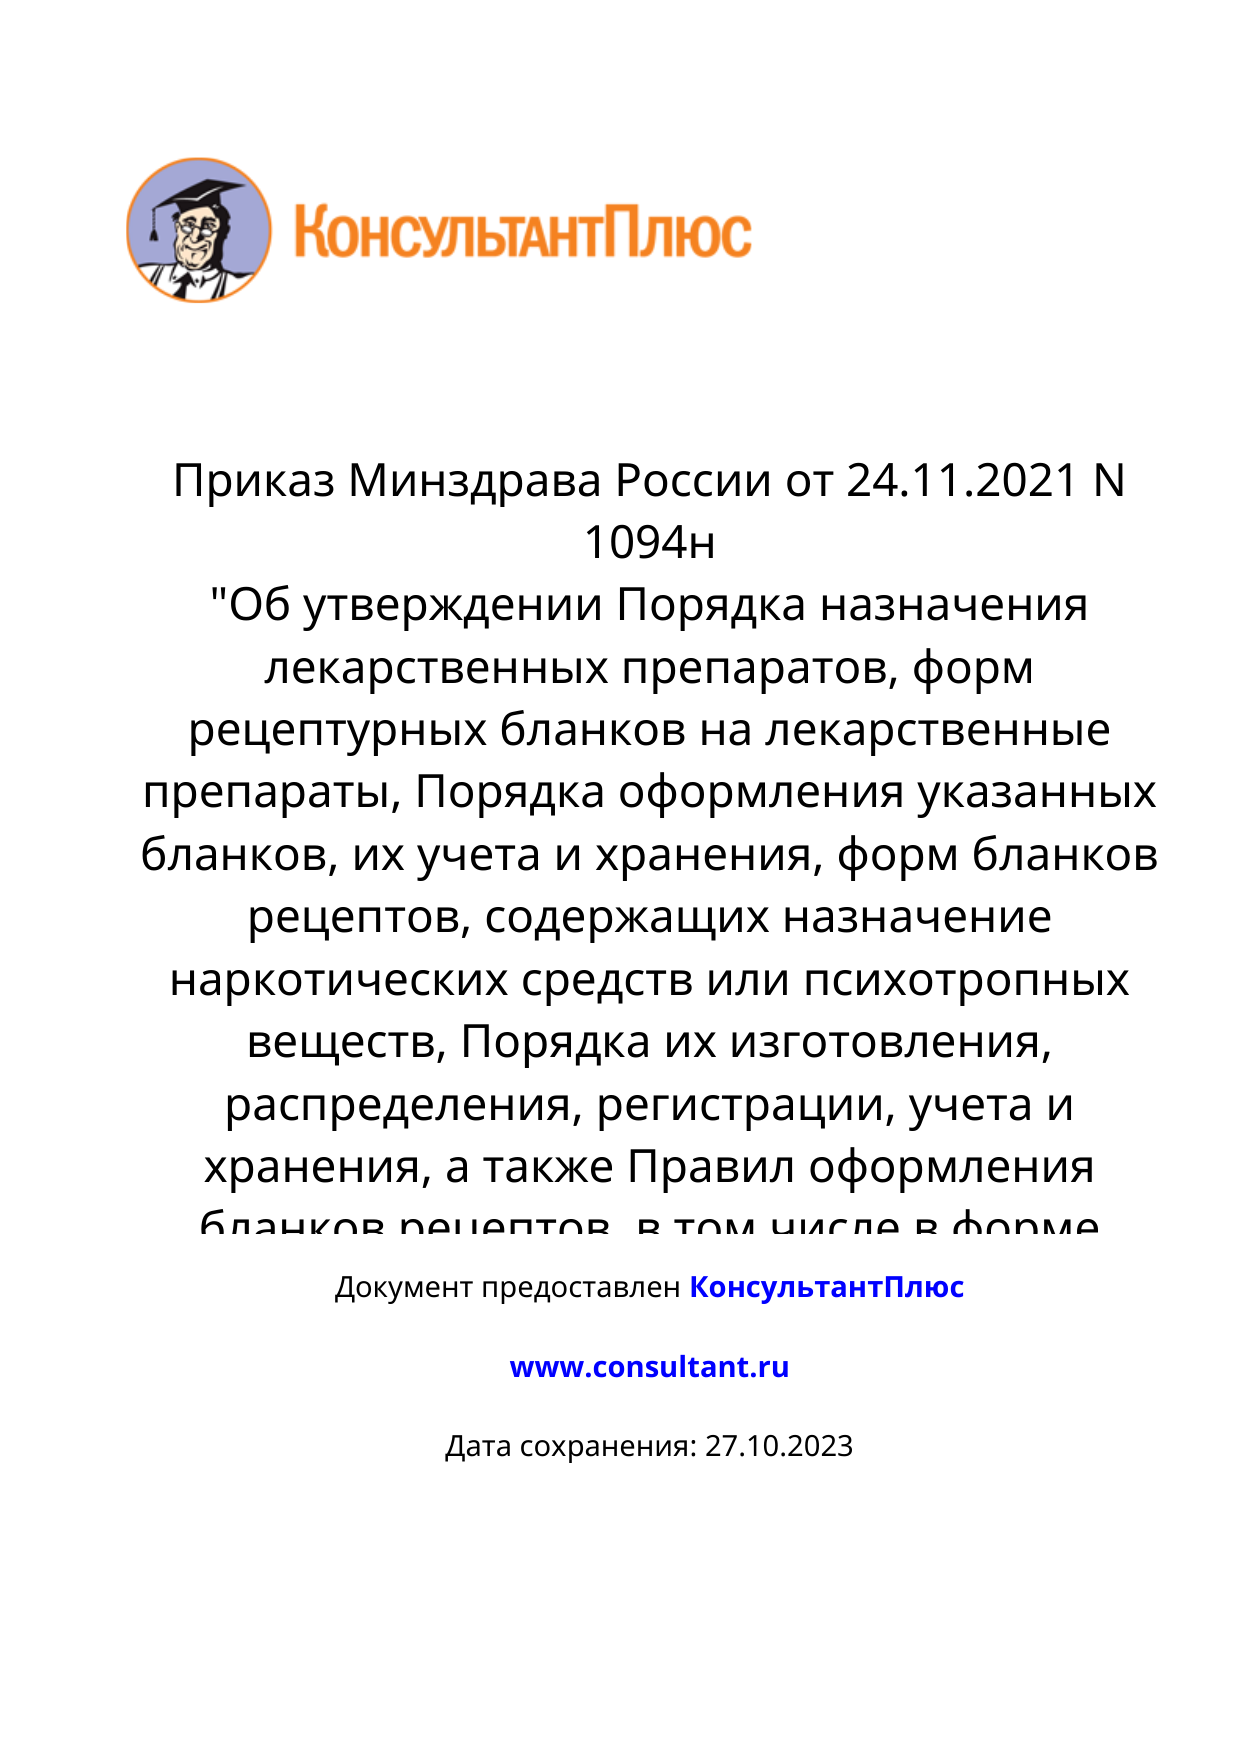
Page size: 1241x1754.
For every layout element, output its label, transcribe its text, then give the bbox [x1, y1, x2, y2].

table_cell Приказ Минздрава России от 24.11.2021 N 1094н "Об утверждении Порядка назначения лекарственных препаратов, форм рецептурных бланков на лекарственные препараты, Порядка оформления указанных бланков, их учета и хранения, форм бланков рецептов, содержащих назначение наркотических средств или психотропных веществ, Порядка их изготовления, распределения, регистрации, учета и хранения, а также Правил оформления бланков рецептов, в том числе в форме электронных документов" (Зарегистрировано в Минюсте России 30.11.2021 N 66124) [118, 441, 1181, 1240]
picture [126, 156, 752, 305]
table_cell Документ предоставлен КонсультантПлюс www.consultant.ru Дата сохранения: 27.10.2023 [118, 1240, 1181, 1531]
table_header [118, 150, 1181, 441]
